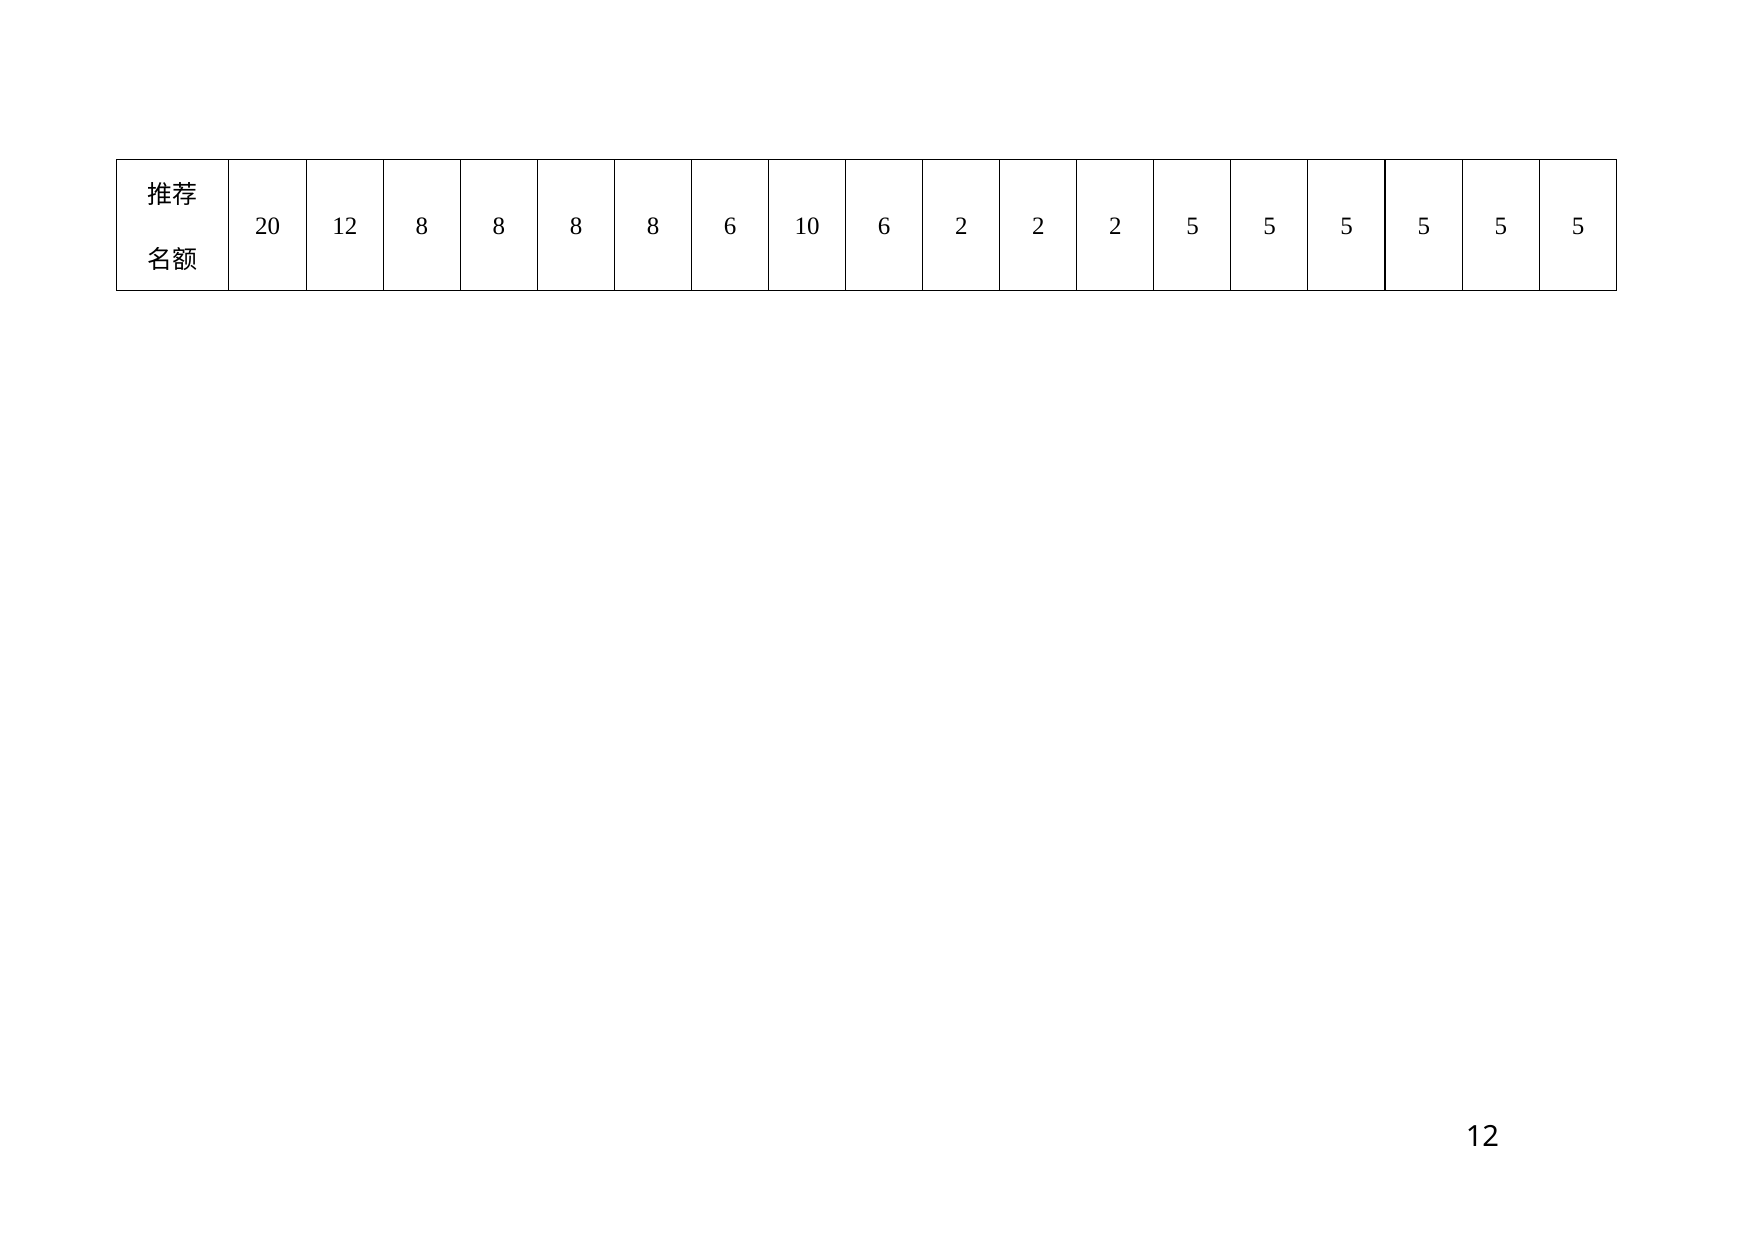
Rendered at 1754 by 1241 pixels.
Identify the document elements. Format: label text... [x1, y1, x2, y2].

table_cell 8 [384, 160, 460, 290]
table_cell 8 [615, 160, 691, 290]
table_cell 2 [923, 160, 999, 290]
table_cell 8 [538, 160, 614, 290]
table_cell 12 [307, 160, 383, 290]
table_cell 推荐 名额 [117, 160, 228, 290]
table_cell 2 [1077, 160, 1153, 290]
table_cell 5 [1540, 160, 1616, 290]
table_cell 5 [1231, 160, 1307, 290]
table_cell 6 [692, 160, 768, 290]
table_cell 5 [1386, 160, 1462, 290]
table_cell 6 [846, 160, 922, 290]
table_cell 2 [1000, 160, 1076, 290]
table_cell 5 [1154, 160, 1230, 290]
table_cell 20 [229, 160, 306, 290]
table_cell 8 [461, 160, 537, 290]
table_cell 5 [1463, 160, 1539, 290]
table_cell 10 [769, 160, 845, 290]
table_cell 5 [1308, 160, 1384, 290]
